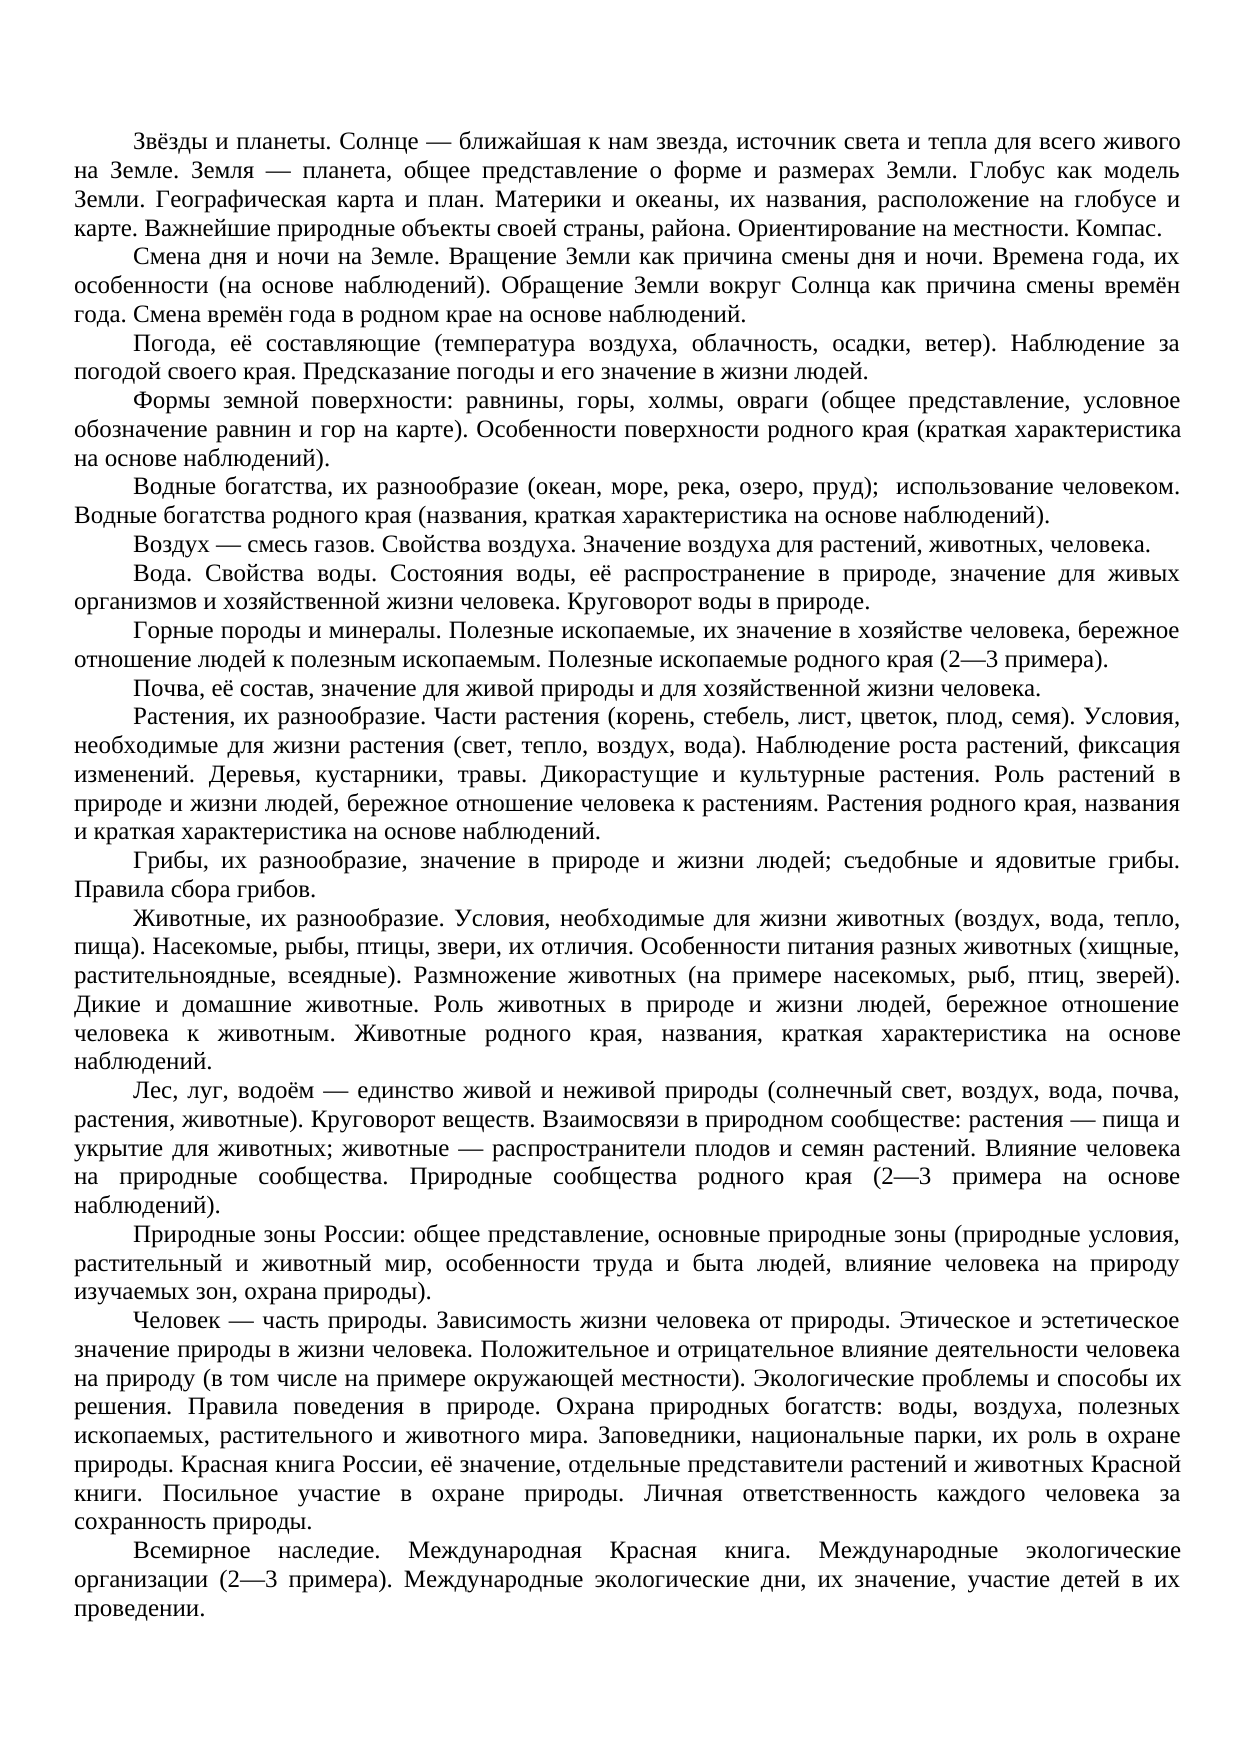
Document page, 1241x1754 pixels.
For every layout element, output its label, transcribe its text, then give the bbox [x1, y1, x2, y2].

text Воздух — смесь газов. Свойства воздуха. Значение воздуха для растений, животных, человека. [74, 529, 1181, 558]
text Природные зоны России: общее представление, основные природные зоны (природные условия, растительный и животный мир, особенности труда и быта людей, влияние человека на природу изучаемых зон, охрана природы). [74, 1219, 1181, 1305]
text Погода, её составляющие (температура воздуха, облачность, осадки, ветер). Наблюдение за погодой своего края. Предсказание погоды и его значение в жизни людей. [74, 328, 1181, 385]
text Вода. Свойства воды. Состояния воды, её распространение в природе, значение для живых организмов и хозяйственной жизни человека. Круговорот воды в природе. [74, 558, 1181, 615]
text Формы земной поверхности: равнины, горы, холмы, овраги (общее представление, условное обозначение равнин и гор на карте). Особенности поверхности родного края (краткая характеристика на основе наблюдений). [74, 385, 1181, 471]
text Водные богатства, их разнообразие (океан, море, река, озеро, пруд); использование человеком. Водные богатства родного края (названия, краткая характеристика на основе наблюдений). [74, 471, 1181, 529]
text Человек — часть природы. Зависимость жизни человека от природы. Этическое и эстетическое значение природы в жизни человека. Положительное и отрицательное влияние деятельности человека на природу (в том числе на примере окружающей местности). Экологические проблемы и способы их решения. Правила поведения в природе. Охрана природных богатств: воды, воздуха, полезных ископаемых, растительного и животного мира. Заповедники, национальные парки, их роль в охране природы. Красная книга России, её значение, отдельные представители растений и животных Красной книги. Посильное участие в охране природы. Личная ответственность каждого человека за сохранность природы. [74, 1305, 1181, 1535]
text Животные, их разнообразие. Условия, необходимые для жизни животных (воздух, вода, тепло, пища). Насекомые, рыбы, птицы, звери, их отличия. Особенности питания разных животных (хищные, растительноядные, всеядные). Размножение животных (на примере насекомых, рыб, птиц, зверей). Дикие и домашние животные. Роль животных в природе и жизни людей, бережное отношение человека к животным. Животные родного края, названия, краткая характеристика на основе наблюдений. [74, 903, 1181, 1075]
text Лес, луг, водоём — единство живой и неживой природы (солнечный свет, воздух, вода, почва, растения, животные). Круговорот веществ. Взаимосвязи в природном сообществе: растения — пища и укрытие для животных; животные — распространители плодов и семян растений. Влияние человека на природные сообщества. Природные сообщества родного края (2—3 примера на основе наблюдений). [74, 1075, 1181, 1219]
text Горные породы и минералы. Полезные ископаемые, их значение в хозяйстве человека, бережное отношение людей к полезным ископаемым. Полезные ископаемые родного края (2—3 примера). [74, 615, 1181, 673]
text Грибы, их разнообразие, значение в природе и жизни людей; съедобные и ядовитые грибы. Правила сбора грибов. [74, 845, 1181, 903]
text Всемирное наследие. Международная Красная книга. Международные экологические организации (2—3 примера). Международные экологические дни, их значение, участие детей в их проведении. [74, 1535, 1181, 1621]
text Почва, её состав, значение для живой природы и для хозяйственной жизни человека. [74, 673, 1181, 701]
text Растения, их разнообразие. Части растения (корень, стебель, лист, цветок, плод, семя). Условия, необходимые для жизни растения (свет, тепло, воздух, вода). Наблюдение роста растений, фиксация изменений. Деревья, кустарники, травы. Дикорастущие и культурные растения. Роль растений в природе и жизни людей, бережное отношение человека к растениям. Растения родного края, названия и краткая характеристика на основе наблюдений. [74, 701, 1181, 845]
text Смена дня и ночи на Земле. Вращение Земли как причина смены дня и ночи. Времена года, их особенности (на основе наблюдений). Обращение Земли вокруг Солнца как причина смены времён года. Смена времён года в родном крае на основе наблюдений. [74, 241, 1181, 328]
text Звёзды и планеты. Солнце — ближайшая к нам звезда, источник света и тепла для всего живого на Земле. Земля — планета, общее представление о форме и размерах Земли. Глобус как модель Земли. Географическая карта и план. Материки и океаны, их названия, расположение на глобусе и карте. Важнейшие природные объекты своей страны, района. Ориентирование на местности. Компас. [74, 126, 1181, 241]
